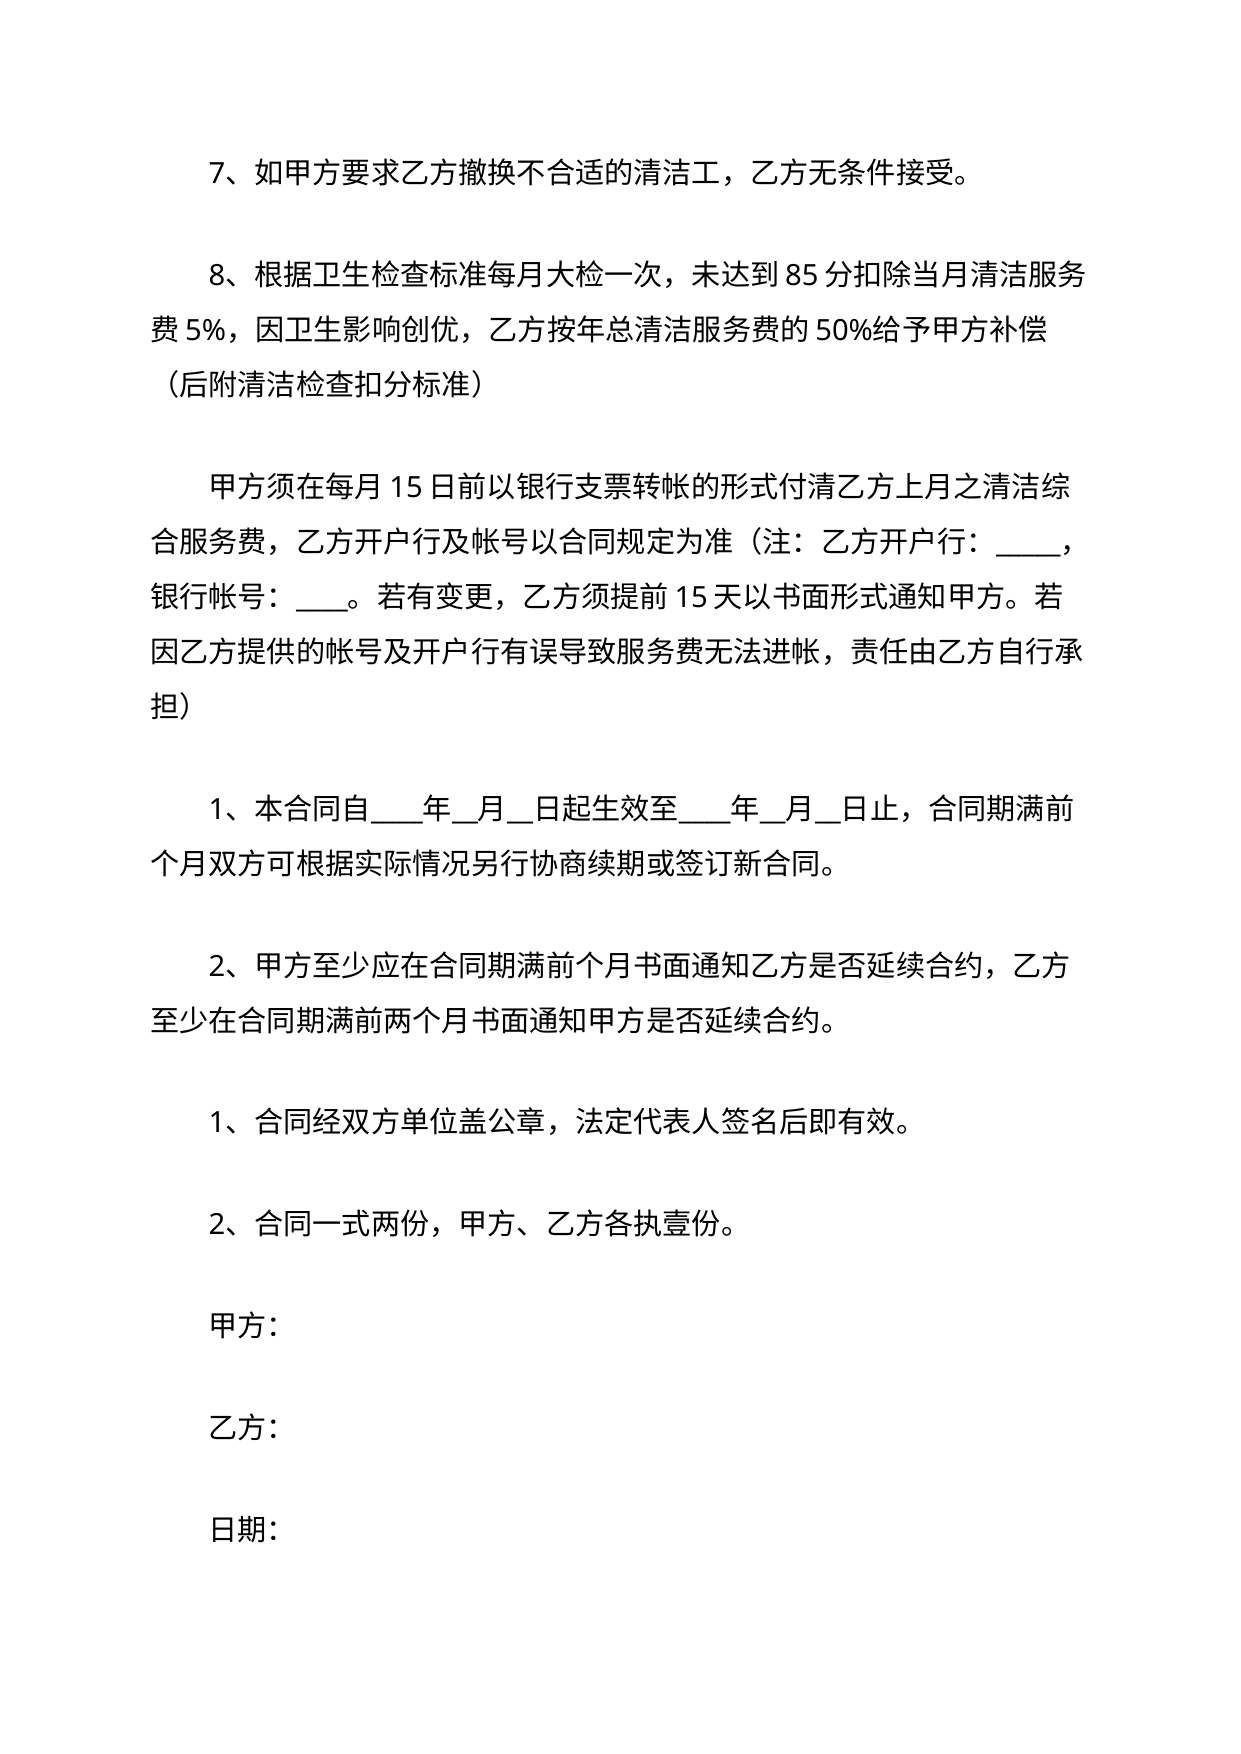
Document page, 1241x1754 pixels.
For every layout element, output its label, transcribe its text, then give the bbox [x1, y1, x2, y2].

text 甲方： [150, 1303, 1090, 1345]
text 1、本合同自____年__月__日起生效至____年__月__日止，合同期满前个月双方可根据实际情况另行协商续期或签订新合同。 [150, 785, 1090, 883]
text 2、甲方至少应在合同期满前个月书面通知乙方是否延续合约，乙方至少在合同期满前两个月书面通知甲方是否延续合约。 [150, 942, 1090, 1039]
text 乙方： [150, 1405, 1090, 1447]
text 甲方须在每月15日前以银行支票转帐的形式付清乙方上月之清洁综合服务费，乙方开户行及帐号以合同规定为准（注：乙方开户行：_____，银行帐号：____。若有变更，乙方须提前15天以书面形式通知甲方。若因乙方提供的帐号及开户行有误导致服务费无法进帐，责任由乙方自行承担） [150, 464, 1090, 726]
text 8、根据卫生检查标准每月大检一次，未达到85分扣除当月清洁服务费5%，因卫生影响创优，乙方按年总清洁服务费的50%给予甲方补偿（后附清洁检查扣分标准） [150, 252, 1090, 404]
text 1、合同经双方单位盖公章，法定代表人签名后即有效。 [150, 1099, 1090, 1141]
text 7、如甲方要求乙方撤换不合适的清洁工，乙方无条件接受。 [150, 150, 1090, 192]
text 2、合同一式两份，甲方、乙方各执壹份。 [150, 1201, 1090, 1243]
text 日期： [150, 1506, 1090, 1549]
